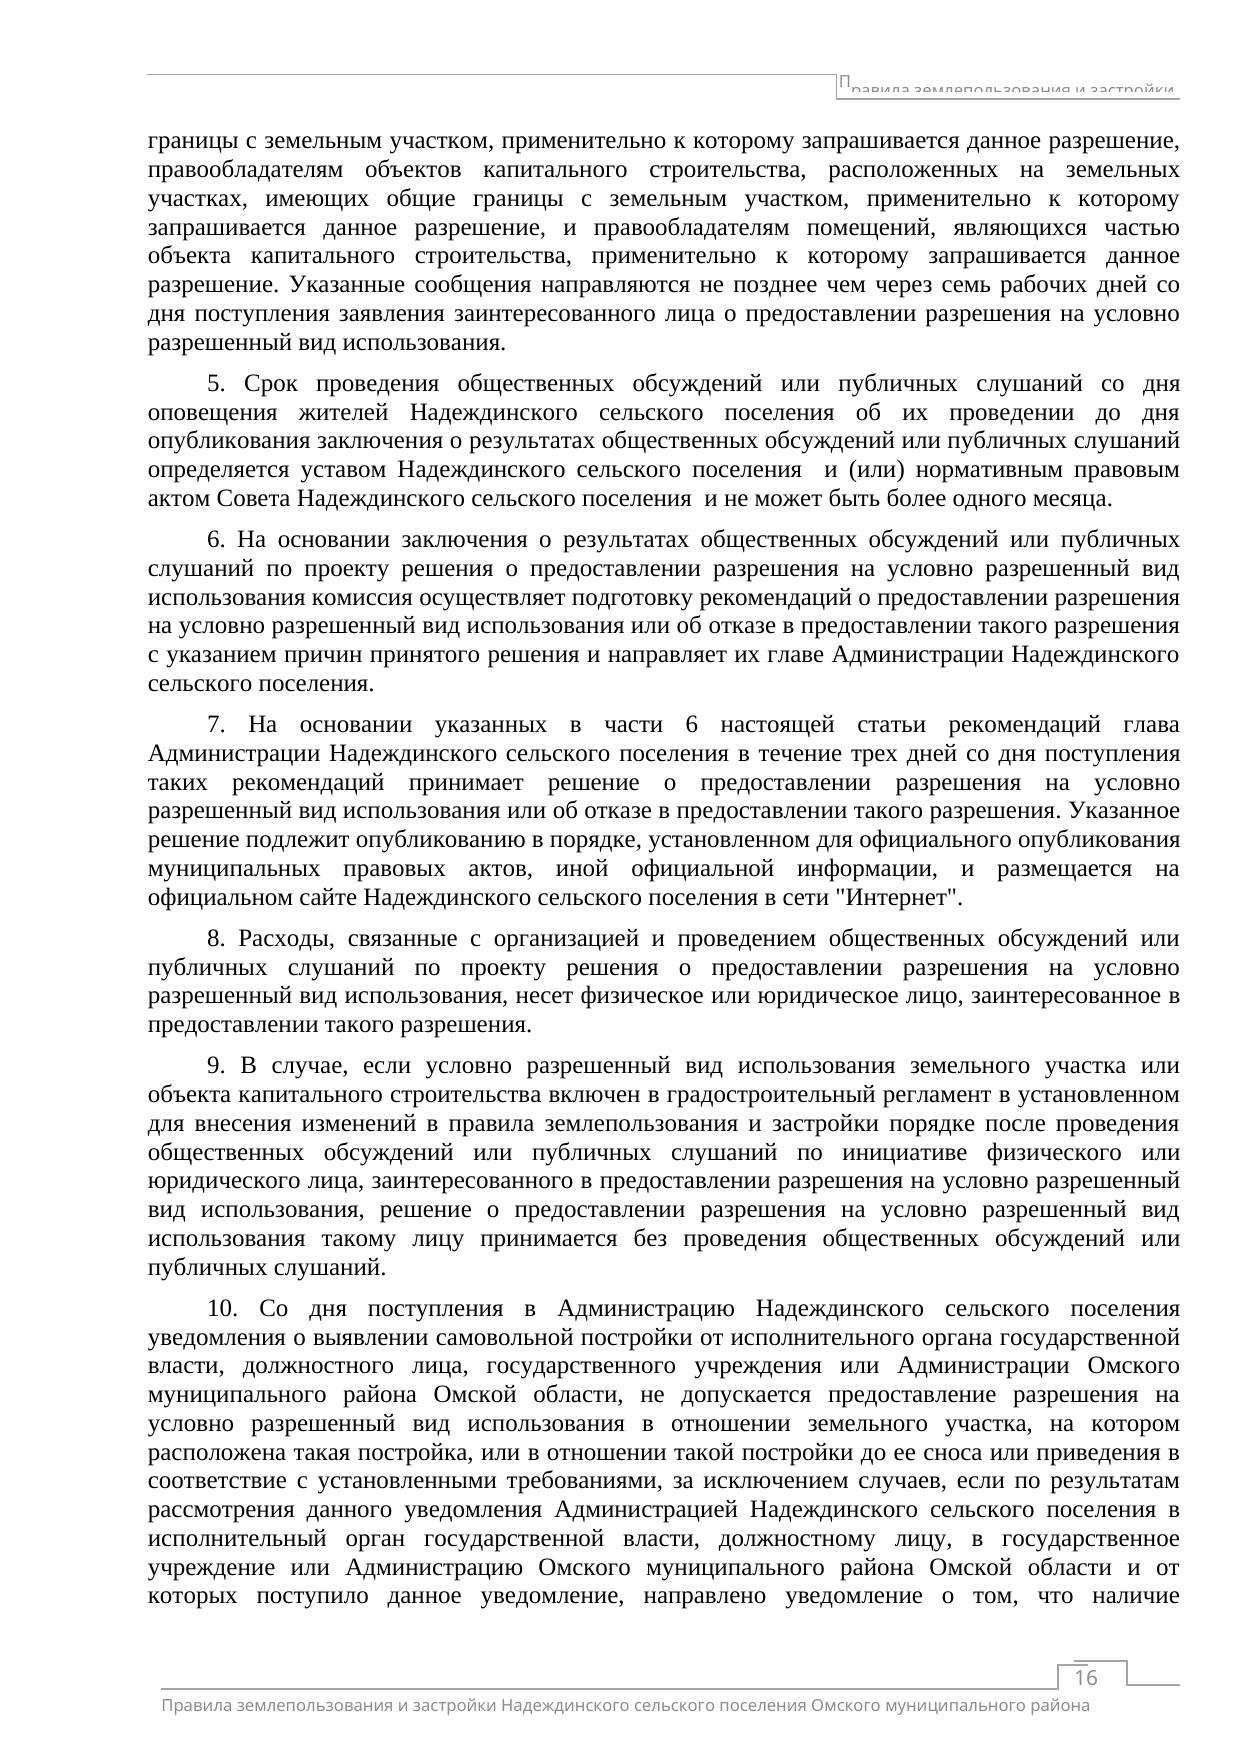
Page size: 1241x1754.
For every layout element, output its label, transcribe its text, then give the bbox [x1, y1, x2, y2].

text 7. На основании указанных в части 6 настоящей статьи рекомендаций глава Администрации Надеждинского сельского поселения в течение трех дней со дня поступления таких рекомендаций принимает решение о предоставлении разрешения на условно разрешенный вид использования или об отказе в предоставлении такого разрешения. Указанное решение подлежит опубликованию в порядке, установленном для официального опубликования муниципальных правовых актов, иной официальной информации, и размещается на официальном сайте Надеждинского сельского поселения в сети "Интернет". [148, 709, 1181, 910]
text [148, 1293, 1181, 1609]
text 9. В случае, если условно разрешенный вид использования земельного участка или объекта капитального строительства включен в градостроительный регламент в установленном для внесения изменений в правила землепользования и застройки порядке после проведения общественных обсуждений или публичных слушаний по инициативе физического или юридического лица, заинтересованного в предоставлении разрешения на условно разрешенный вид использования, решение о предоставлении разрешения на условно разрешенный вид использования такому лицу принимается без проведения общественных обсуждений или публичных слушаний. [148, 1050, 1181, 1280]
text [148, 125, 1181, 355]
text 5. Срок проведения общественных обсуждений или публичных слушаний со дня оповещения жителей Надеждинского сельского поселения об их проведении до дня опубликования заключения о результатах общественных обсуждений или публичных слушаний определяется уставом Надеждинского сельского поселения и (или) нормативным правовым актом Совета Надеждинского сельского поселения и не может быть более одного месяца. [148, 368, 1181, 512]
text 6. На основании заключения о результатах общественных обсуждений или публичных слушаний по проекту решения о предоставлении разрешения на условно разрешенный вид использования комиссия осуществляет подготовку рекомендаций о предоставлении разрешения на условно разрешенный вид использования или об отказе в предоставлении такого разрешения с указанием причин принятого решения и направляет их главе Администрации Надеждинского сельского поселения. [148, 524, 1181, 697]
text 8. Расходы, связанные с организацией и проведением общественных обсуждений или публичных слушаний по проекту решения о предоставлении разрешения на условно разрешенный вид использования, несет физическое или юридическое лицо, заинтересованное в предоставлении такого разрешения. [148, 923, 1181, 1038]
